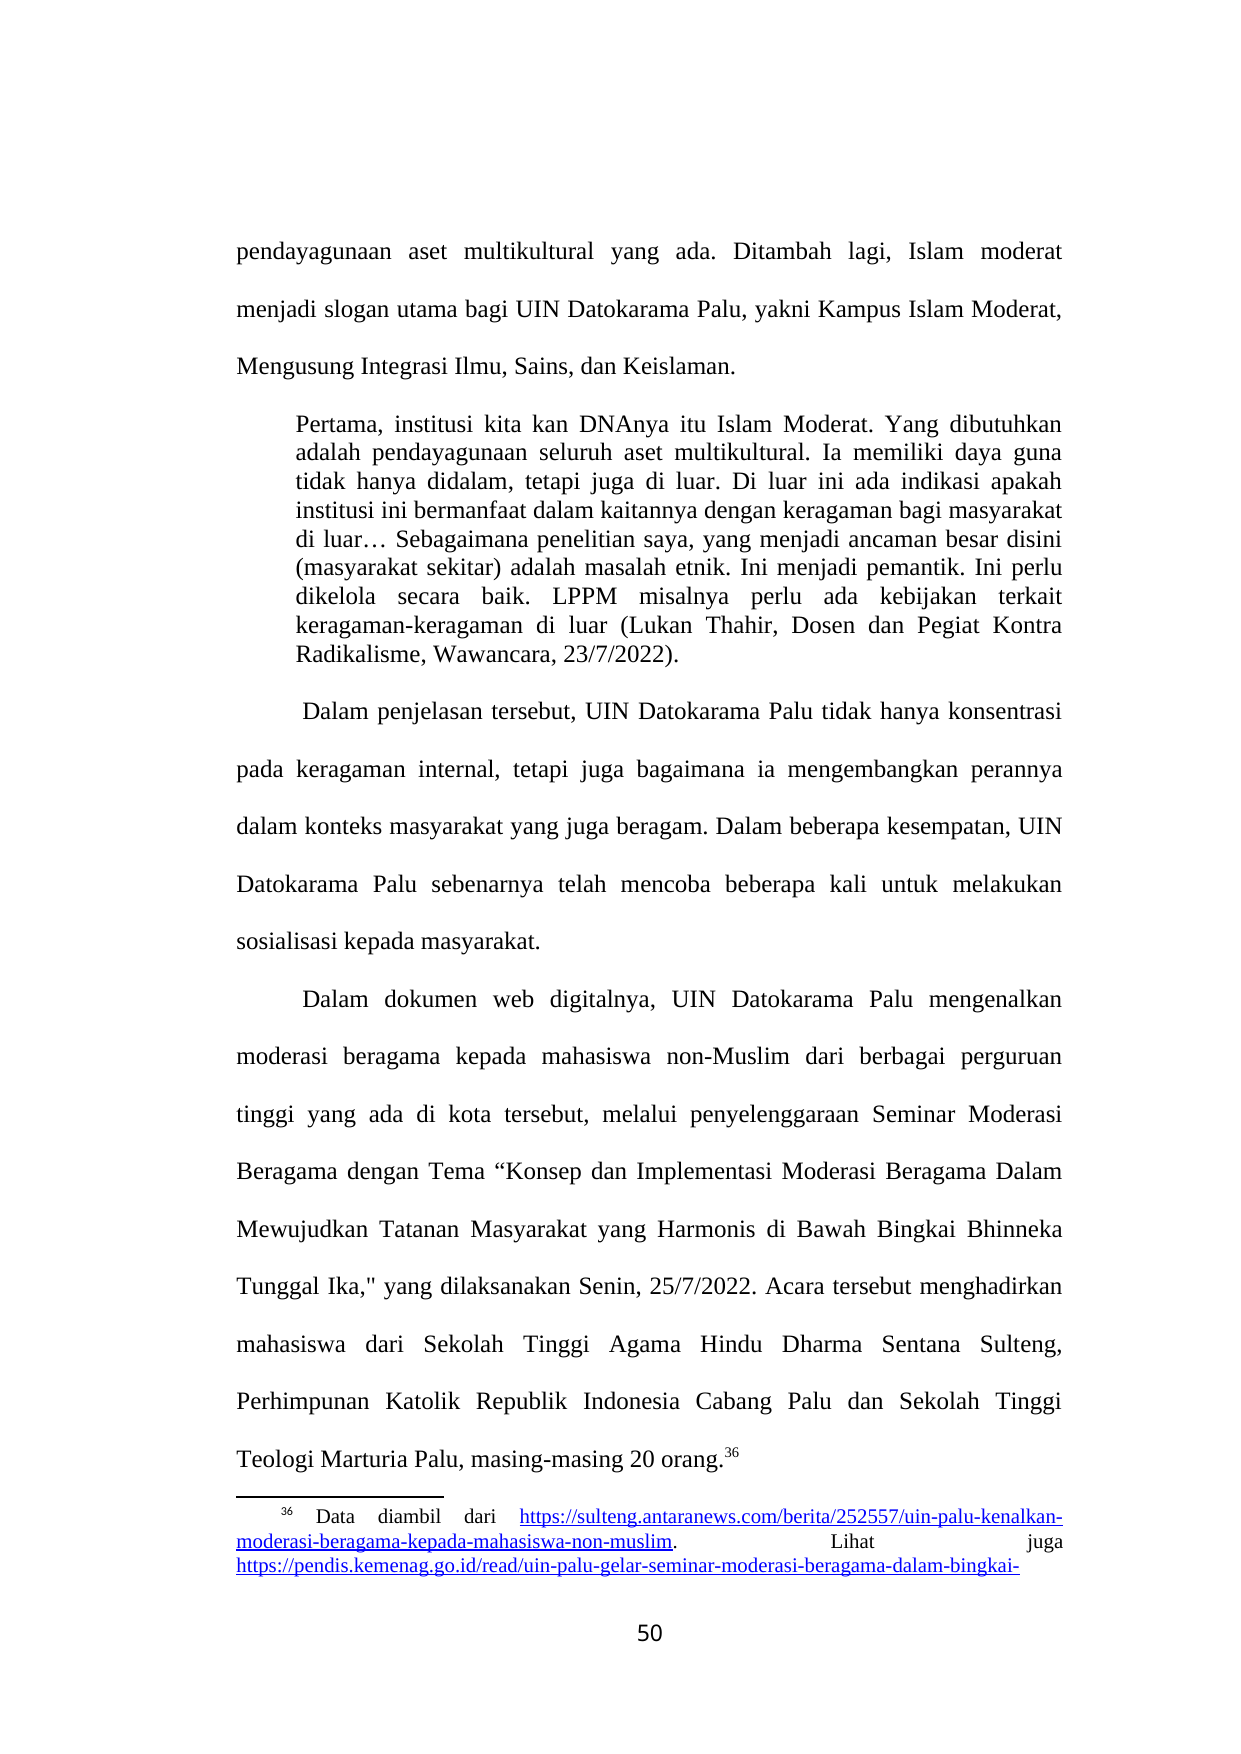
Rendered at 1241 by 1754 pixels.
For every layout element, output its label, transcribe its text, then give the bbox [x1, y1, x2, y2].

list Pertama, institusi kita kan DNAnya itu Islam Moderat. Yang dibutuhkan adalah pendayagunaan seluruh aset multikultural. Ia memiliki daya guna tidak hanya didalam, tetapi juga di luar. Di luar ini ada indikasi apakah institusi ini bermanfaat dalam kaitannya dengan keragaman bagi masyarakat di luar… Sebagaimana penelitian saya, yang menjadi ancaman besar disini (masyarakat sekitar) adalah masalah etnik. Ini menjadi pemantik. Ini perlu dikelola secara baik. LPPM misalnya perlu ada kebijakan terkait keragaman-keragaman di luar (Lukan Thahir, Dosen dan Pegiat Kontra Radikalisme, Wawancara, 23/7/2022). [295, 409, 1063, 667]
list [236, 236, 1063, 380]
list Dalam penjelasan tersebut, UIN Datokarama Palu tidak hanya konsentrasi pada keragaman internal, tetapi juga bagaimana ia mengembangkan perannya dalam konteks masyarakat yang juga beragam. Dalam beberapa kesempatan, UIN Datokarama Palu sebenarnya telah mencoba beberapa kali untuk melakukan sosialisasi kepada masyarakat. [236, 696, 1063, 955]
list Dalam dokumen web digitalnya, UIN Datokarama Palu mengenalkan moderasi beragama kepada mahasiswa non-Muslim dari berbagai perguruan tinggi yang ada di kota tersebut, melalui penyelenggaraan Seminar Moderasi Beragama dengan Tema “Konsep dan Implementasi Moderasi Beragama Dalam Mewujudkan Tatanan Masyarakat yang Harmonis di Bawah Bingkai Bhinneka Tunggal Ika," yang dilaksanakan Senin, 25/7/2022. Acara tersebut menghadirkan mahasiswa dari Sekolah Tinggi Agama Hindu Dharma Sentana Sulteng, Perhimpunan Katolik Republik Indonesia Cabang Palu dan Sekolah Tinggi Teologi Marturia Palu, masing-masing 20 orang. [236, 984, 1063, 1472]
